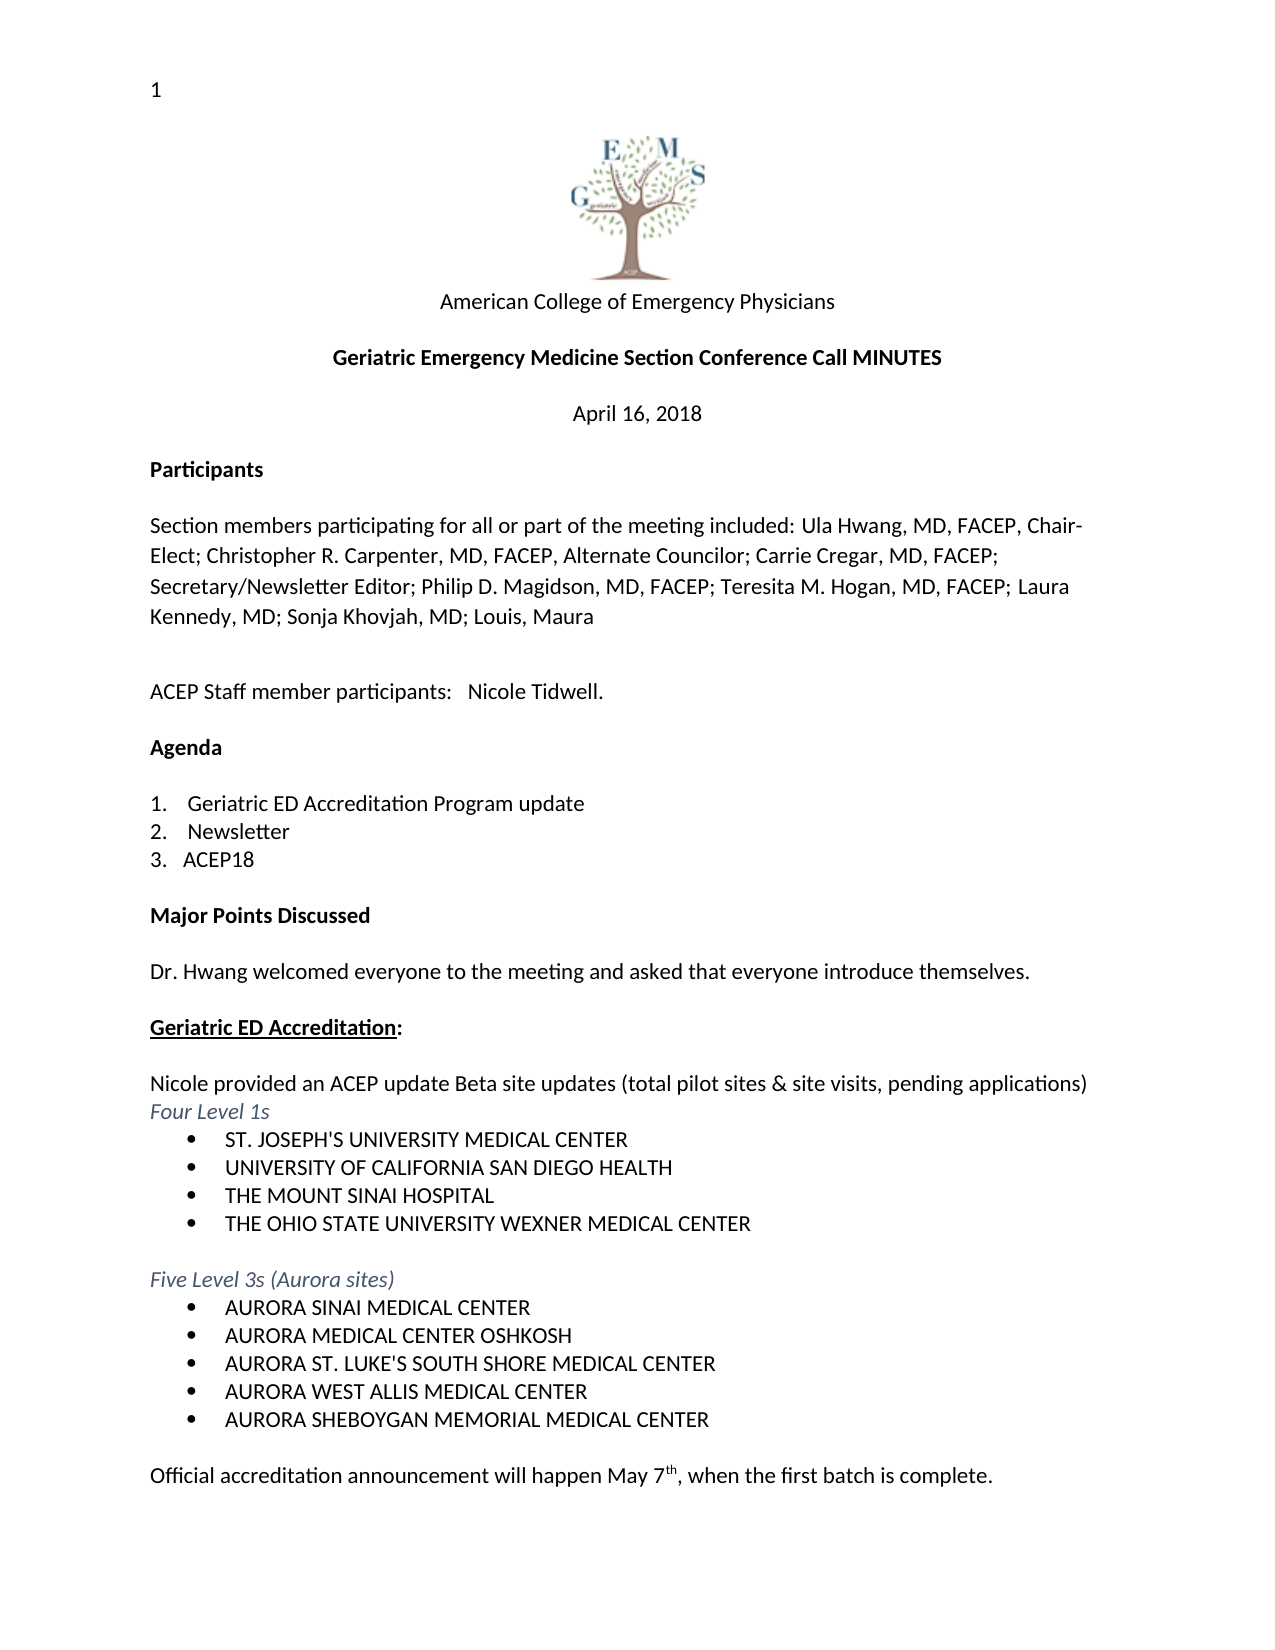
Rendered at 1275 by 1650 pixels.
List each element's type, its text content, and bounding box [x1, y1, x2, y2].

text Official accreditation announcement will happen May 7th, when the first batch is complete. [150, 1462, 1125, 1489]
list Geriatric ED Accreditation Program update [150, 789, 1125, 817]
list AURORA WEST ALLIS MEDICAL CENTER [187, 1377, 1125, 1406]
text Dr. Hwang welcomed everyone to the meeting and asked that everyone introduce themselves. [150, 957, 1125, 985]
list AURORA MEDICAL CENTER OSHKOSH [187, 1321, 1125, 1349]
list ST. JOSEPH'S UNIVERSITY MEDICAL CENTER [187, 1125, 1125, 1153]
list Newsletter [150, 817, 1125, 845]
picture [434, 131, 841, 288]
text Participants [150, 455, 1125, 483]
text April 16, 2018 [150, 399, 1125, 427]
text Major Points Discussed [150, 901, 1125, 929]
text Section members participating for all or part of the meeting included: Ula Hwang, MD, FACEP, Chair-Elect; Christopher R. Carpenter, MD, FACEP, Alternate Councilor; Carrie Cregar, MD, FACEP; Secretary/Newsletter Editor; Philip D. Magidson, MD, FACEP; Teresita M. Hogan, MD, FACEP; Laura Kennedy, MD; Sonja Khovjah, MD; Louis, Maura [150, 511, 1125, 630]
text Nicole provided an ACEP update Beta site updates (total pilot sites & site visits, pending applications) [150, 1069, 1125, 1097]
text Four Level 1s [150, 1097, 1125, 1125]
text Geriatric Emergency Medicine Section Conference Call MINUTES [150, 343, 1125, 371]
text 3. ACEP18 [150, 845, 1125, 873]
text Geriatric ED Accreditation: [150, 1013, 1125, 1041]
list UNIVERSITY OF CALIFORNIA SAN DIEGO HEALTH [187, 1153, 1125, 1181]
list AURORA SHEBOYGAN MEMORIAL MEDICAL CENTER [187, 1406, 1125, 1433]
text Five Level 3s (Aurora sites) [150, 1265, 1125, 1293]
text Agenda [150, 733, 1125, 761]
list THE OHIO STATE UNIVERSITY WEXNER MEDICAL CENTER [187, 1209, 1125, 1237]
text American College of Emergency Physicians [150, 287, 1125, 315]
text ACEP Staff member participants: Nicole Tidwell. [150, 677, 1125, 705]
list THE MOUNT SINAI HOSPITAL [187, 1181, 1125, 1209]
list AURORA SINAI MEDICAL CENTER [187, 1293, 1125, 1321]
list AURORA ST. LUKE'S SOUTH SHORE MEDICAL CENTER [187, 1349, 1125, 1377]
